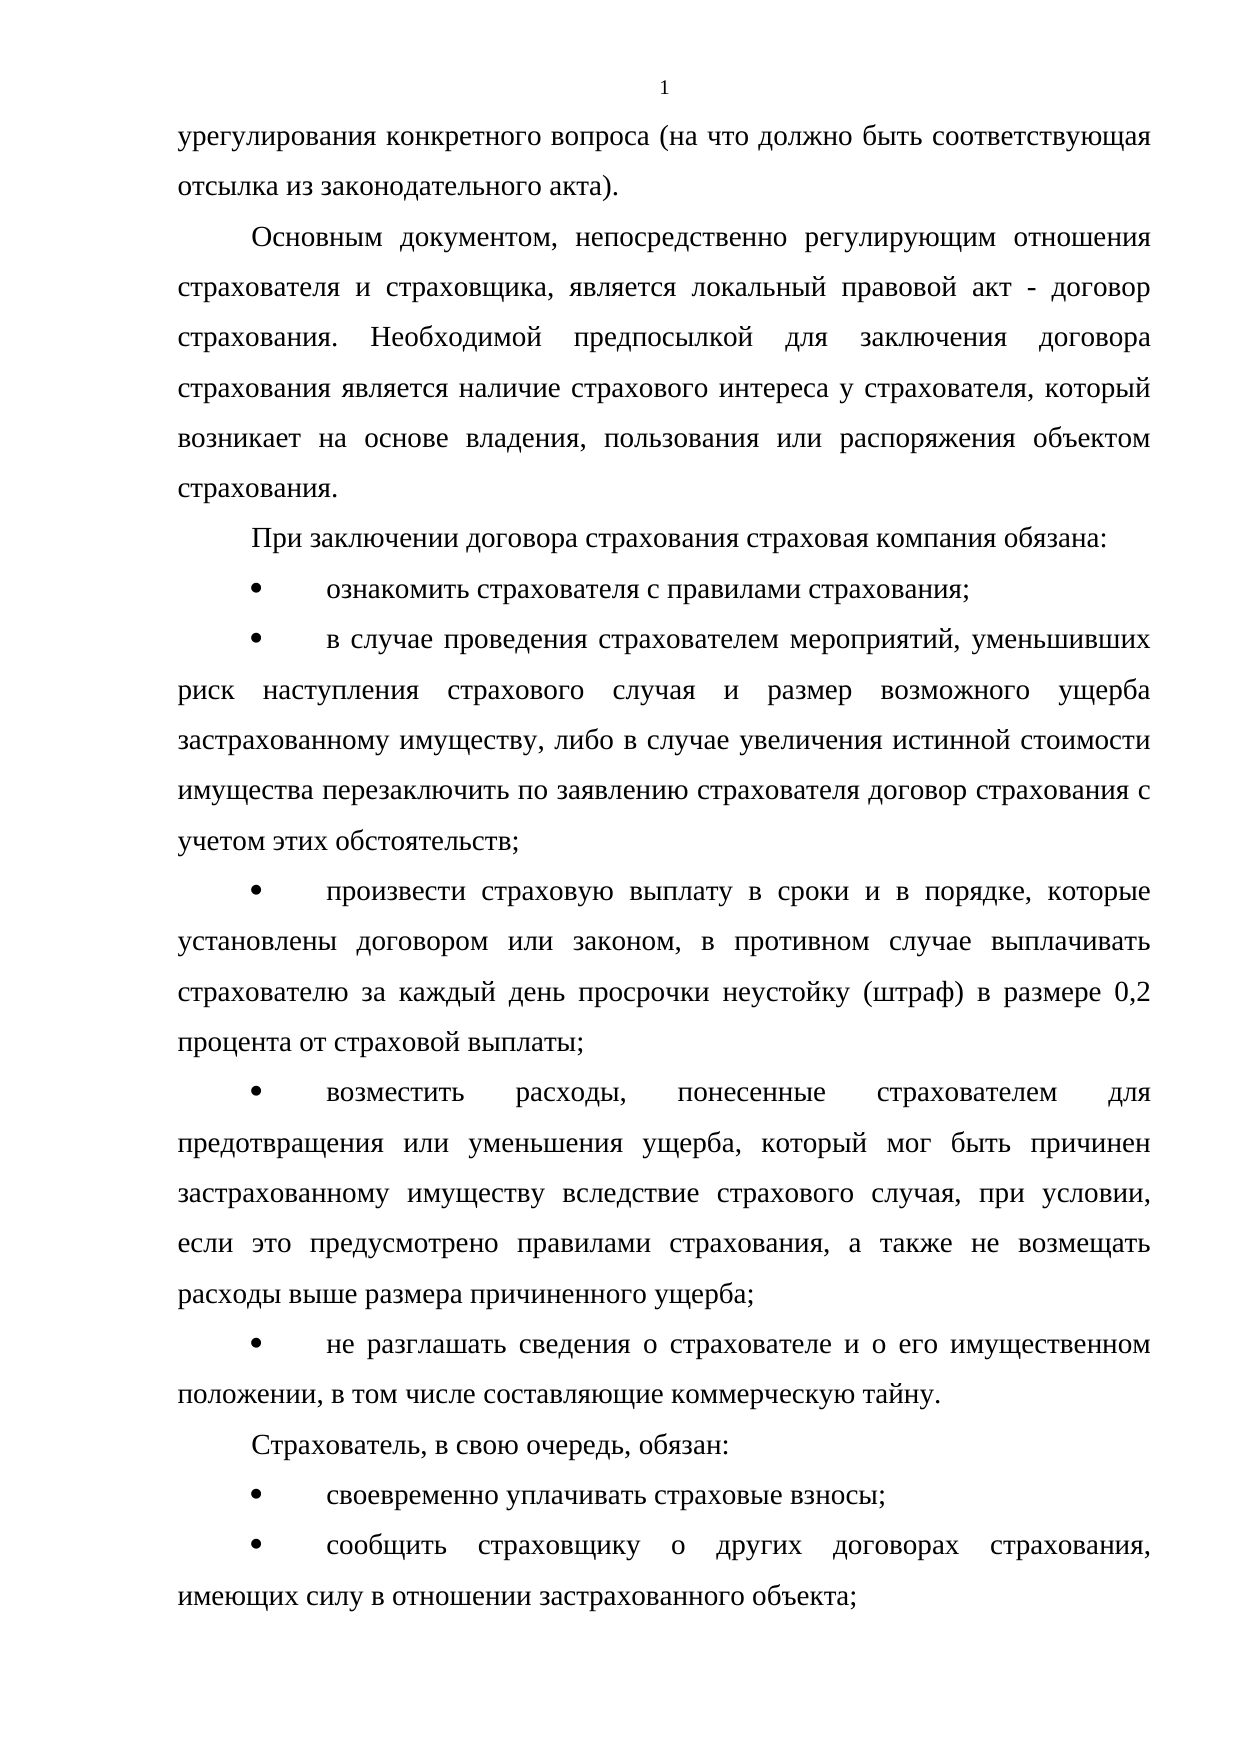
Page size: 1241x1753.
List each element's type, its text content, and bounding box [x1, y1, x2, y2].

list ознакомить страхователя с правилами страхования; [177, 571, 1152, 604]
list своевременно уплачивать страховые взносы; [177, 1477, 1152, 1511]
text При заключении договора страхования страховая компания обязана: [177, 521, 1152, 554]
text Основным документом, непосредственно регулирующим отношения страхователя и страховщика, является локальный правовой акт - договор страхования. Необходимой предпосылкой для заключения договора страхования является наличие страхового интереса у страхователя, который возникает на основе владения, пользования или распоряжения объектом страхования. [177, 219, 1152, 504]
list не разглашать сведения о страхователе и о его имущественном положении, в том числе составляющие коммерческую тайну. [177, 1326, 1152, 1410]
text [177, 118, 1152, 202]
list возместить расходы, понесенные страхователем для предотвращения или уменьшения ущерба, который мог быть причинен застрахованному имуществу вследствие страхового случая, при условии, если это предусмотрено правилами страхования, а также не возмещать расходы выше размера причиненного ущерба; [177, 1074, 1152, 1309]
list произвести страховую выплату в сроки и в порядке, которые установлены договором или законом, в противном случае выплачивать страхователю за каждый день просрочки неустойку (штраф) в размере 0,2 процента от страховой выплаты; [177, 873, 1152, 1058]
text Страхователь, в свою очередь, обязан: [177, 1427, 1152, 1460]
list в случае проведения страхователем мероприятий, уменьшивших риск наступления страхового случая и размер возможного ущерба застрахованному имуществу, либо в случае увеличения истинной стоимости имущества перезаключить по заявлению страхователя договор страхования с учетом этих обстоятельств; [177, 621, 1152, 856]
list сообщить страховщику о других договорах страхования, имеющих силу в отношении застрахованного объекта; [177, 1527, 1152, 1611]
